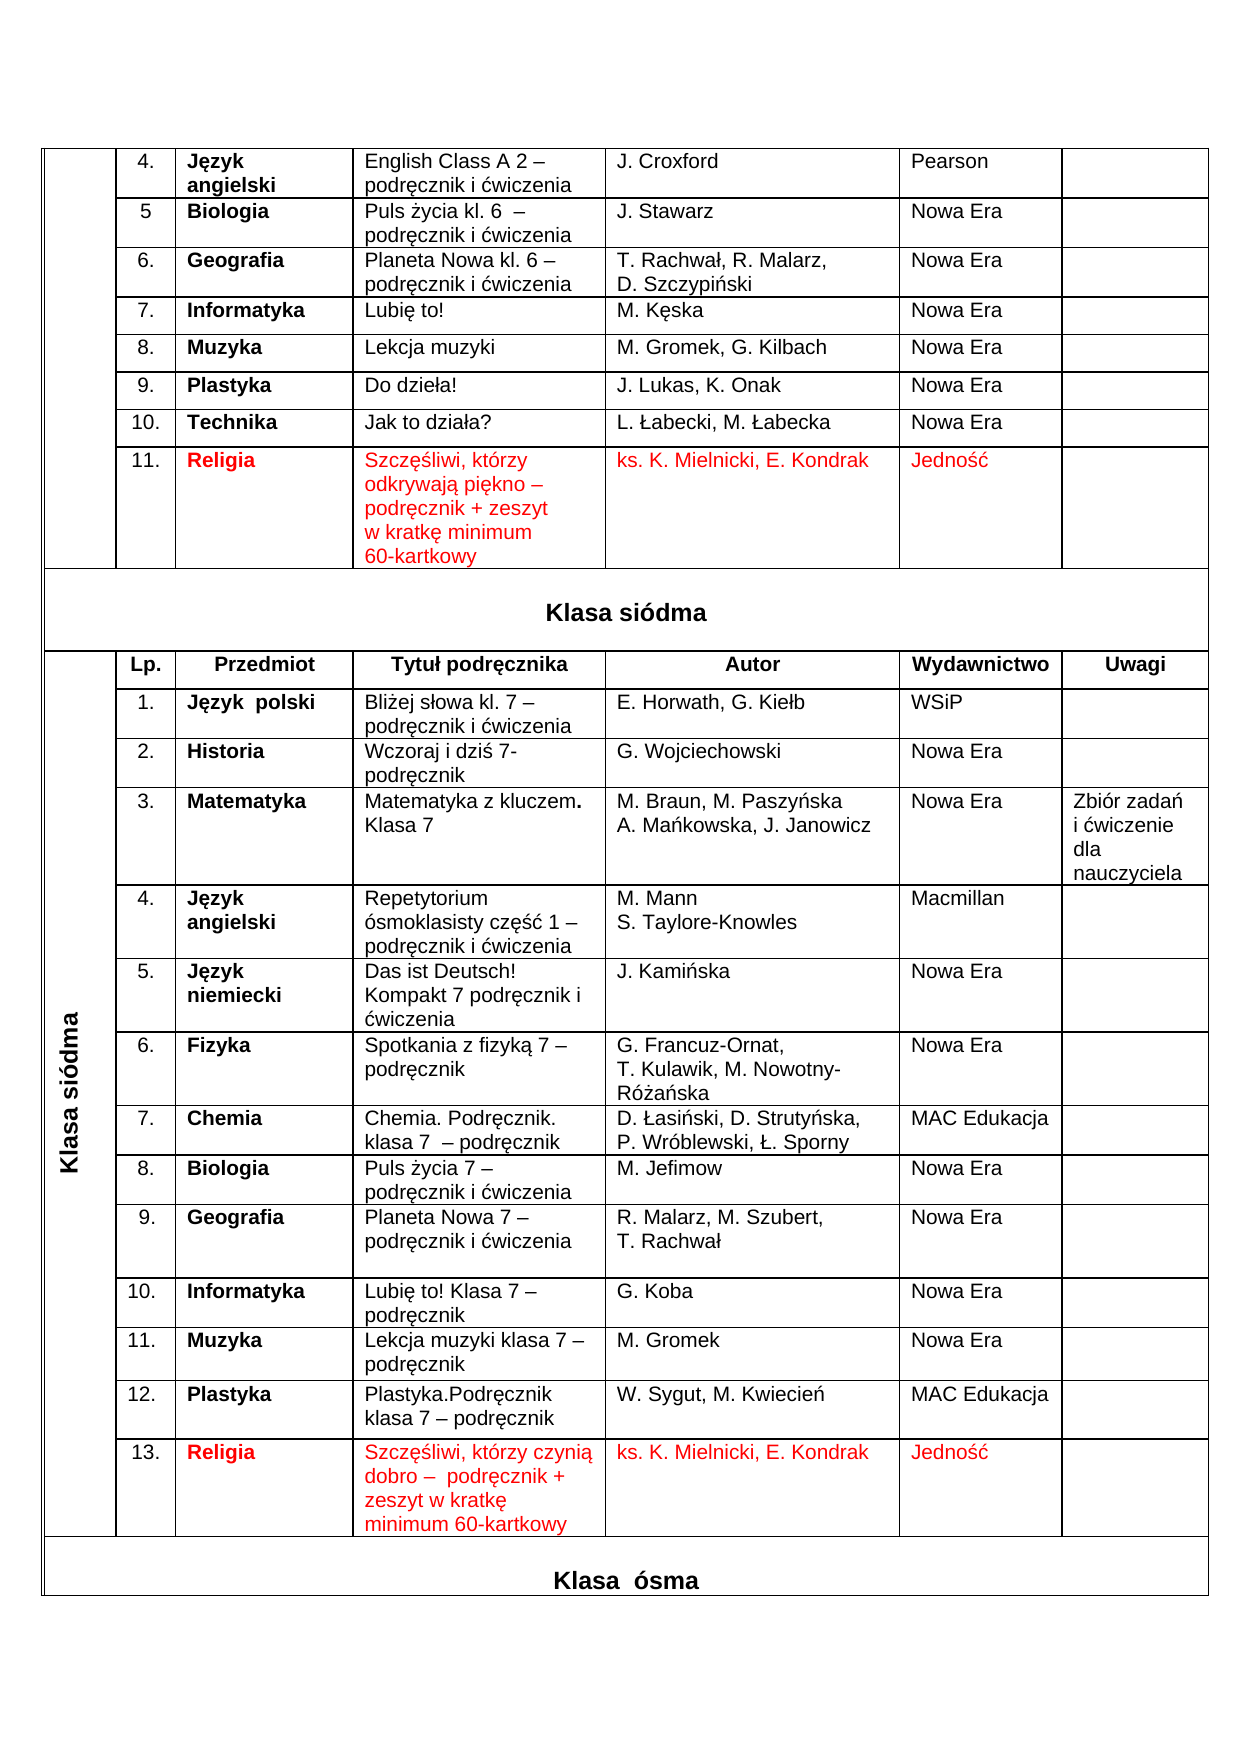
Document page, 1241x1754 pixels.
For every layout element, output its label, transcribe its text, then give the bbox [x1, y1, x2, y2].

table_cell Bliżej słowa kl. 7 – podręcznik i ćwiczenia [354, 690, 605, 737]
table_cell Nowa Era [900, 1156, 1061, 1203]
table_cell [1063, 1381, 1208, 1438]
table_cell Nowa Era [900, 788, 1061, 884]
table_cell Lubię to! [354, 298, 605, 333]
table_cell Informatyka [176, 1279, 352, 1327]
table_cell [1063, 448, 1208, 567]
table_cell E. Horwath, G. Kiełb [606, 690, 899, 737]
table_cell D. Łasiński, D. Strutyńska, P. Wróblewski, Ł. Sporny [606, 1106, 899, 1154]
table_cell Technika [176, 410, 352, 446]
table_cell J. Stawarz [606, 199, 899, 247]
table_cell [1063, 1328, 1208, 1380]
table_cell [1063, 959, 1208, 1031]
table_cell [1063, 739, 1208, 787]
table_cell WSiP [900, 690, 1061, 737]
table_cell 5 [117, 199, 175, 247]
table_cell ks. K. Mielnicki, E. Kondrak [606, 1440, 899, 1536]
table_cell Plastyka [176, 373, 352, 408]
table_cell Język niemiecki [176, 959, 352, 1031]
table_cell Das ist Deutsch! Kompakt 7 podręcznik i ćwiczenia [354, 959, 605, 1031]
table_cell 13. [117, 1440, 175, 1536]
table_cell [1063, 690, 1208, 737]
table_cell Chemia [176, 1106, 352, 1154]
table_cell Plastyka.Podręcznik klasa 7 – podręcznik [354, 1381, 605, 1438]
table_cell Nowa Era [900, 1033, 1061, 1104]
table_cell 4. [117, 886, 175, 958]
table_cell Nowa Era [900, 1205, 1061, 1277]
table_cell 1. [117, 690, 175, 737]
table_cell Nowa Era [900, 410, 1061, 446]
table_cell Lp. [117, 652, 175, 688]
table_cell Do dzieła! [354, 373, 605, 408]
table_cell G. Koba [606, 1279, 899, 1327]
table_cell [1063, 199, 1208, 247]
table_cell Uwagi [1063, 652, 1208, 688]
table_cell Informatyka [176, 298, 352, 333]
table_cell [1063, 373, 1208, 408]
table_cell Język angielski [176, 886, 352, 958]
table_cell [1063, 1279, 1208, 1327]
table_cell Autor [606, 652, 899, 688]
table_cell Geografia [176, 248, 352, 296]
table_cell Pearson [900, 149, 1061, 197]
table_cell [1063, 1106, 1208, 1154]
table_cell W. Sygut, M. Kwiecień [606, 1381, 899, 1438]
table_cell Nowa Era [900, 248, 1061, 296]
table_cell Klasa ósma [45, 1537, 1208, 1594]
table_cell Biologia [176, 199, 352, 247]
table_cell M. Braun, M. Paszyńska A. Mańkowska, J. Janowicz [606, 788, 899, 884]
table_cell Język angielski [176, 149, 352, 197]
table_cell Plastyka [176, 1381, 352, 1438]
table_cell Język polski [176, 690, 352, 737]
table_cell Muzyka [176, 335, 352, 371]
table_cell Klasa siódma [45, 569, 1208, 650]
table_cell Puls życia kl. 6 – podręcznik i ćwiczenia [354, 199, 605, 247]
table_cell Lubię to! Klasa 7 – podręcznik [354, 1279, 605, 1327]
table_cell M. Gromek, G. Kilbach [606, 335, 899, 371]
table_cell T. Rachwał, R. Malarz, D. Szczypiński [606, 248, 899, 296]
table_cell Planeta Nowa 7 – podręcznik i ćwiczenia [354, 1205, 605, 1277]
table_cell MAC Edukacja [900, 1106, 1061, 1154]
table_cell [1063, 298, 1208, 333]
table_cell [1063, 335, 1208, 371]
table_cell Lekcja muzyki [354, 335, 605, 371]
table_cell [1063, 1156, 1208, 1203]
table_cell Tytuł podręcznika [354, 652, 605, 688]
table_cell Szczęśliwi, którzy odkrywają piękno – podręcznik + zeszyt w kratkę minimum 60-kartkowy [354, 448, 605, 567]
table_cell 4. [117, 149, 175, 197]
table_cell Nowa Era [900, 335, 1061, 371]
table_cell 6. [117, 248, 175, 296]
table_cell Klasa siódma [45, 652, 115, 1536]
table_cell English Class A 2 – podręcznik i ćwiczenia [354, 149, 605, 197]
table_cell Macmillan [900, 886, 1061, 958]
table_cell Muzyka [176, 1328, 352, 1380]
table_cell 10. [117, 1279, 175, 1327]
table_cell [1063, 248, 1208, 296]
table_cell Religia [176, 448, 352, 567]
table_cell L. Łabecki, M. Łabecka [606, 410, 899, 446]
table_cell Matematyka z kluczem. Klasa 7 [354, 788, 605, 884]
table_cell M. Kęska [606, 298, 899, 333]
table_cell R. Malarz, M. Szubert, T. Rachwał [606, 1205, 899, 1277]
table_cell Jedność [900, 1440, 1061, 1536]
table_cell [1063, 1033, 1208, 1104]
table_cell 9. [117, 373, 175, 408]
table_cell Lekcja muzyki klasa 7 – podręcznik [354, 1328, 605, 1380]
table_cell Zbiór zadań i ćwiczenie dla nauczyciela [1063, 788, 1208, 884]
table_cell M. Jefimow [606, 1156, 899, 1203]
table_cell M. Gromek [606, 1328, 899, 1380]
table_cell 11. [117, 1328, 175, 1380]
table_cell Puls życia 7 – podręcznik i ćwiczenia [354, 1156, 605, 1203]
table_cell Przedmiot [176, 652, 352, 688]
table_cell J. Kamińska [606, 959, 899, 1031]
table_cell 7. [117, 1106, 175, 1154]
table_cell 8. [117, 1156, 175, 1203]
table_cell 10. [117, 410, 175, 446]
table_cell Historia [176, 739, 352, 787]
table_cell Religia [176, 1440, 352, 1536]
table_cell Nowa Era [900, 199, 1061, 247]
table_cell 5. [117, 959, 175, 1031]
table_cell [1063, 1205, 1208, 1277]
table_cell Spotkania z fizyką 7 – podręcznik [354, 1033, 605, 1104]
table_cell [1063, 886, 1208, 958]
table_cell Nowa Era [900, 298, 1061, 333]
table_cell J. Lukas, K. Onak [606, 373, 899, 408]
table_cell Geografia [176, 1205, 352, 1277]
table_cell Nowa Era [900, 373, 1061, 408]
table_cell Szczęśliwi, którzy czynią dobro – podręcznik + zeszyt w kratkę minimum 60-kartkowy [354, 1440, 605, 1536]
table_cell 12. [117, 1381, 175, 1438]
table_cell [1063, 1440, 1208, 1536]
table_cell 8. [117, 335, 175, 371]
table_cell Fizyka [176, 1033, 352, 1104]
table_cell Repetytorium ósmoklasisty część 1 – podręcznik i ćwiczenia [354, 886, 605, 958]
table_cell 3. [117, 788, 175, 884]
table_cell G. Francuz-Ornat, T. Kulawik, M. Nowotny-Różańska [606, 1033, 899, 1104]
table_cell Nowa Era [900, 959, 1061, 1031]
table_cell G. Wojciechowski [606, 739, 899, 787]
table_cell 9. [117, 1205, 175, 1277]
table_cell Nowa Era [900, 1279, 1061, 1327]
table_cell Wydawnictwo [900, 652, 1061, 688]
table_cell 11. [117, 448, 175, 567]
table_cell Chemia. Podręcznik. klasa 7 – podręcznik [354, 1106, 605, 1154]
table_cell Matematyka [176, 788, 352, 884]
table_cell Jak to działa? [354, 410, 605, 446]
table_cell [1063, 149, 1208, 197]
table_cell 2. [117, 739, 175, 787]
table_cell Jedność [900, 448, 1061, 567]
table_cell Wczoraj i dziś 7- podręcznik [354, 739, 605, 787]
table_cell 6. [117, 1033, 175, 1104]
table_cell M. Mann S. Taylore-Knowles [606, 886, 899, 958]
table_cell J. Croxford [606, 149, 899, 197]
table_cell 7. [117, 298, 175, 333]
table_cell Nowa Era [900, 739, 1061, 787]
table_cell ks. K. Mielnicki, E. Kondrak [606, 448, 899, 567]
table_cell MAC Edukacja [900, 1381, 1061, 1438]
table_cell Nowa Era [900, 1328, 1061, 1380]
table_cell Biologia [176, 1156, 352, 1203]
table_cell [1063, 410, 1208, 446]
table_cell Planeta Nowa kl. 6 – podręcznik i ćwiczenia [354, 248, 605, 296]
